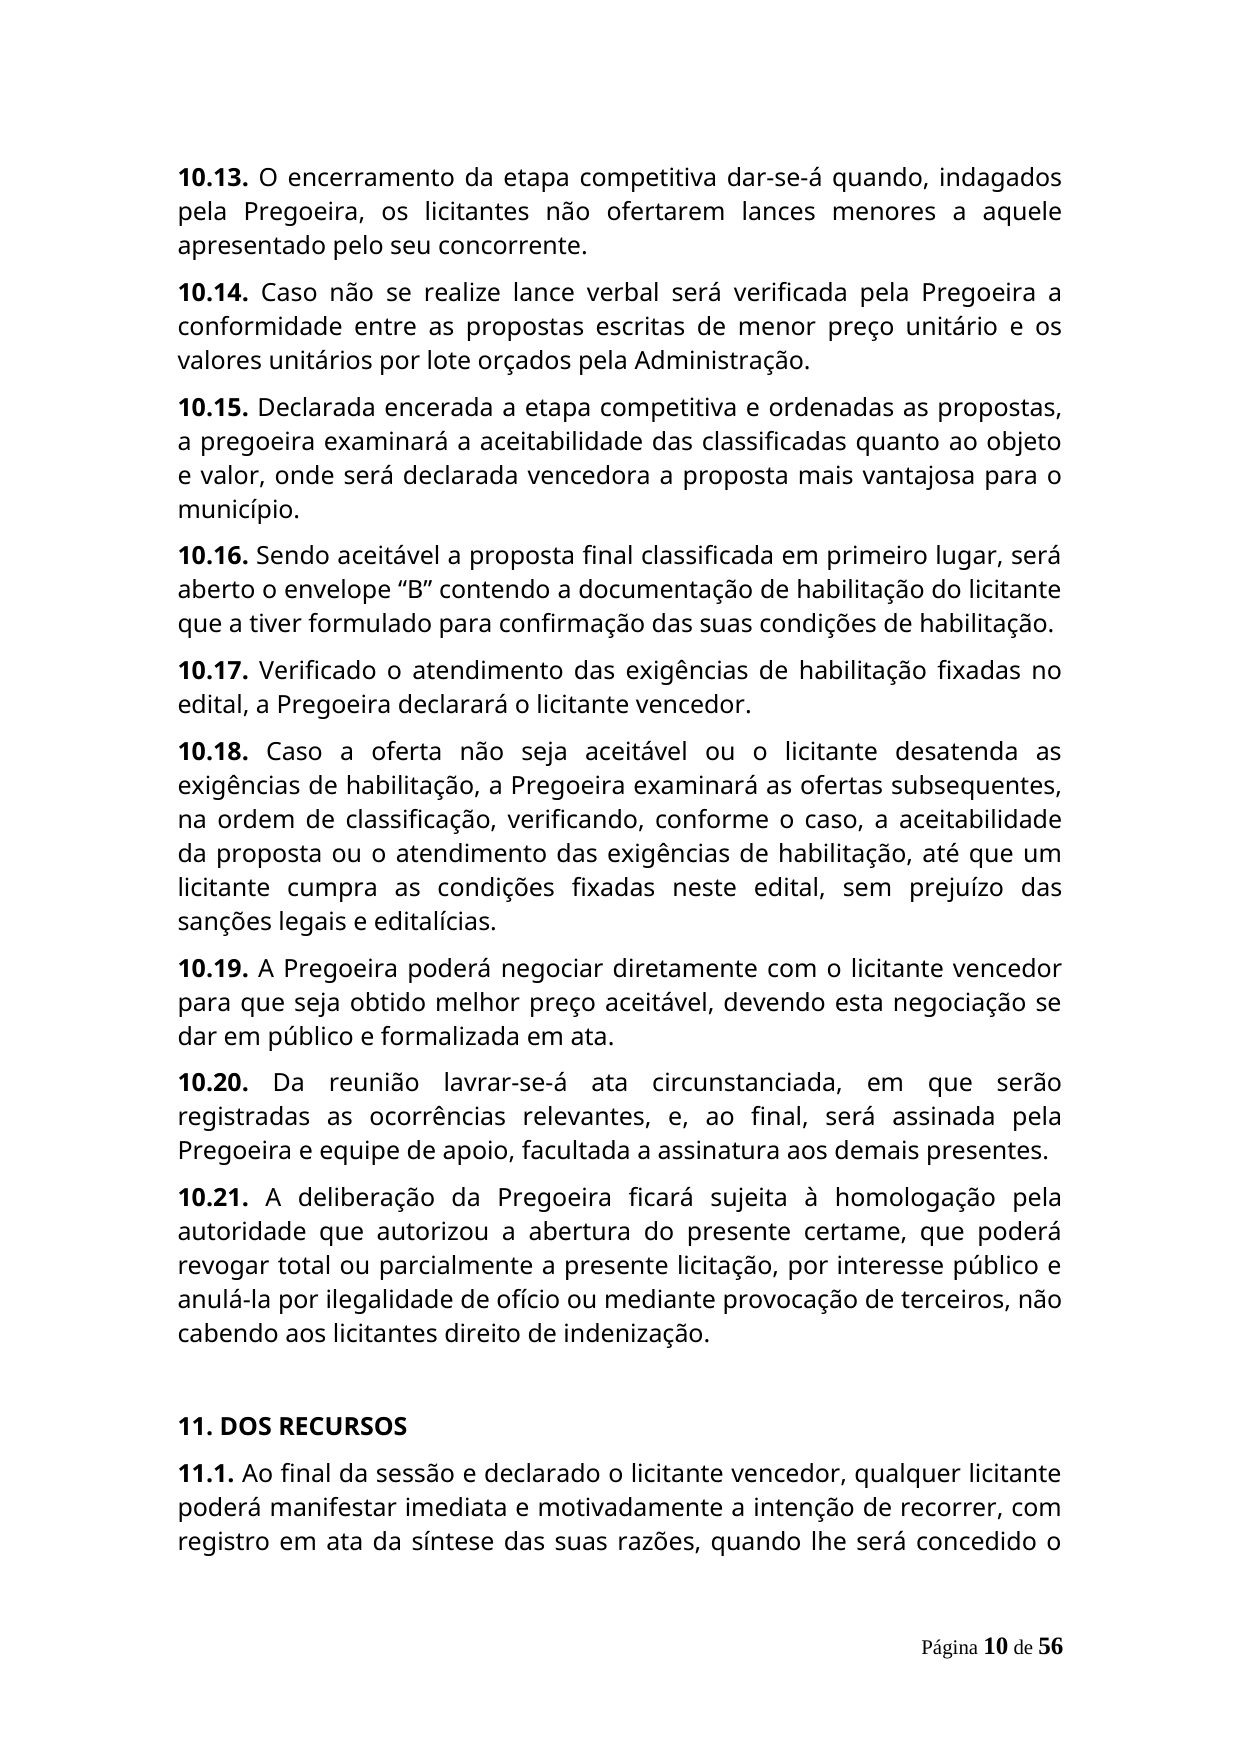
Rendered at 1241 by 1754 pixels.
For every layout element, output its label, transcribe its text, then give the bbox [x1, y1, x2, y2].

text 10.18. Caso a oferta não seja aceitável ou o licitante desatenda as exigências de habilitação, a Pregoeira examinará as ofertas subsequentes, na ordem de classificação, verificando, conforme o caso, a aceitabilidade da proposta ou o atendimento das exigências de habilitação, até que um licitante cumpra as condições fixadas neste edital, sem prejuízo das sanções legais e editalícias. [177, 733, 1063, 938]
text 10.20. Da reunião lavrar-se-á ata circunstanciada, em que serão registradas as ocorrências relevantes, e, ao final, será assinada pela Pregoeira e equipe de apoio, facultada a assinatura aos demais presentes. [177, 1065, 1063, 1167]
text 10.17. Verificado o atendimento das exigências de habilitação fixadas no edital, a Pregoeira declarará o licitante vencedor. [177, 653, 1063, 721]
text 10.16. Sendo aceitável a proposta final classificada em primeiro lugar, será aberto o envelope “B” contendo a documentação de habilitação do licitante que a tiver formulado para confirmação das suas condições de habilitação. [177, 538, 1063, 640]
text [177, 1456, 1063, 1558]
text 10.14. Caso não se realize lance verbal será verificada pela Pregoeira a conformidade entre as propostas escritas de menor preço unitário e os valores unitários por lote orçados pela Administração. [177, 274, 1063, 377]
text 10.13. O encerramento da etapa competitiva dar-se-á quando, indagados pela Pregoeira, os licitantes não ofertarem lances menores a aquele apresentado pelo seu concorrente. [177, 160, 1063, 262]
text 10.19. A Pregoeira poderá negociar diretamente com o licitante vencedor para que seja obtido melhor preço aceitável, devendo esta negociação se dar em público e formalizada em ata. [177, 950, 1063, 1052]
text 10.21. A deliberação da Pregoeira ficará sujeita à homologação pela autoridade que autorizou a abertura do presente certame, que poderá revogar total ou parcialmente a presente licitação, por interesse público e anulá-la por ilegalidade de ofício ou mediante provocação de terceiros, não cabendo aos licitantes direito de indenização. [177, 1179, 1063, 1350]
text 11. DOS RECURSOS [177, 1409, 1063, 1443]
text 10.15. Declarada encerada a etapa competitiva e ordenadas as propostas, a pregoeira examinará a aceitabilidade das classificadas quanto ao objeto e valor, onde será declarada vencedora a proposta mais vantajosa para o município. [177, 389, 1063, 526]
